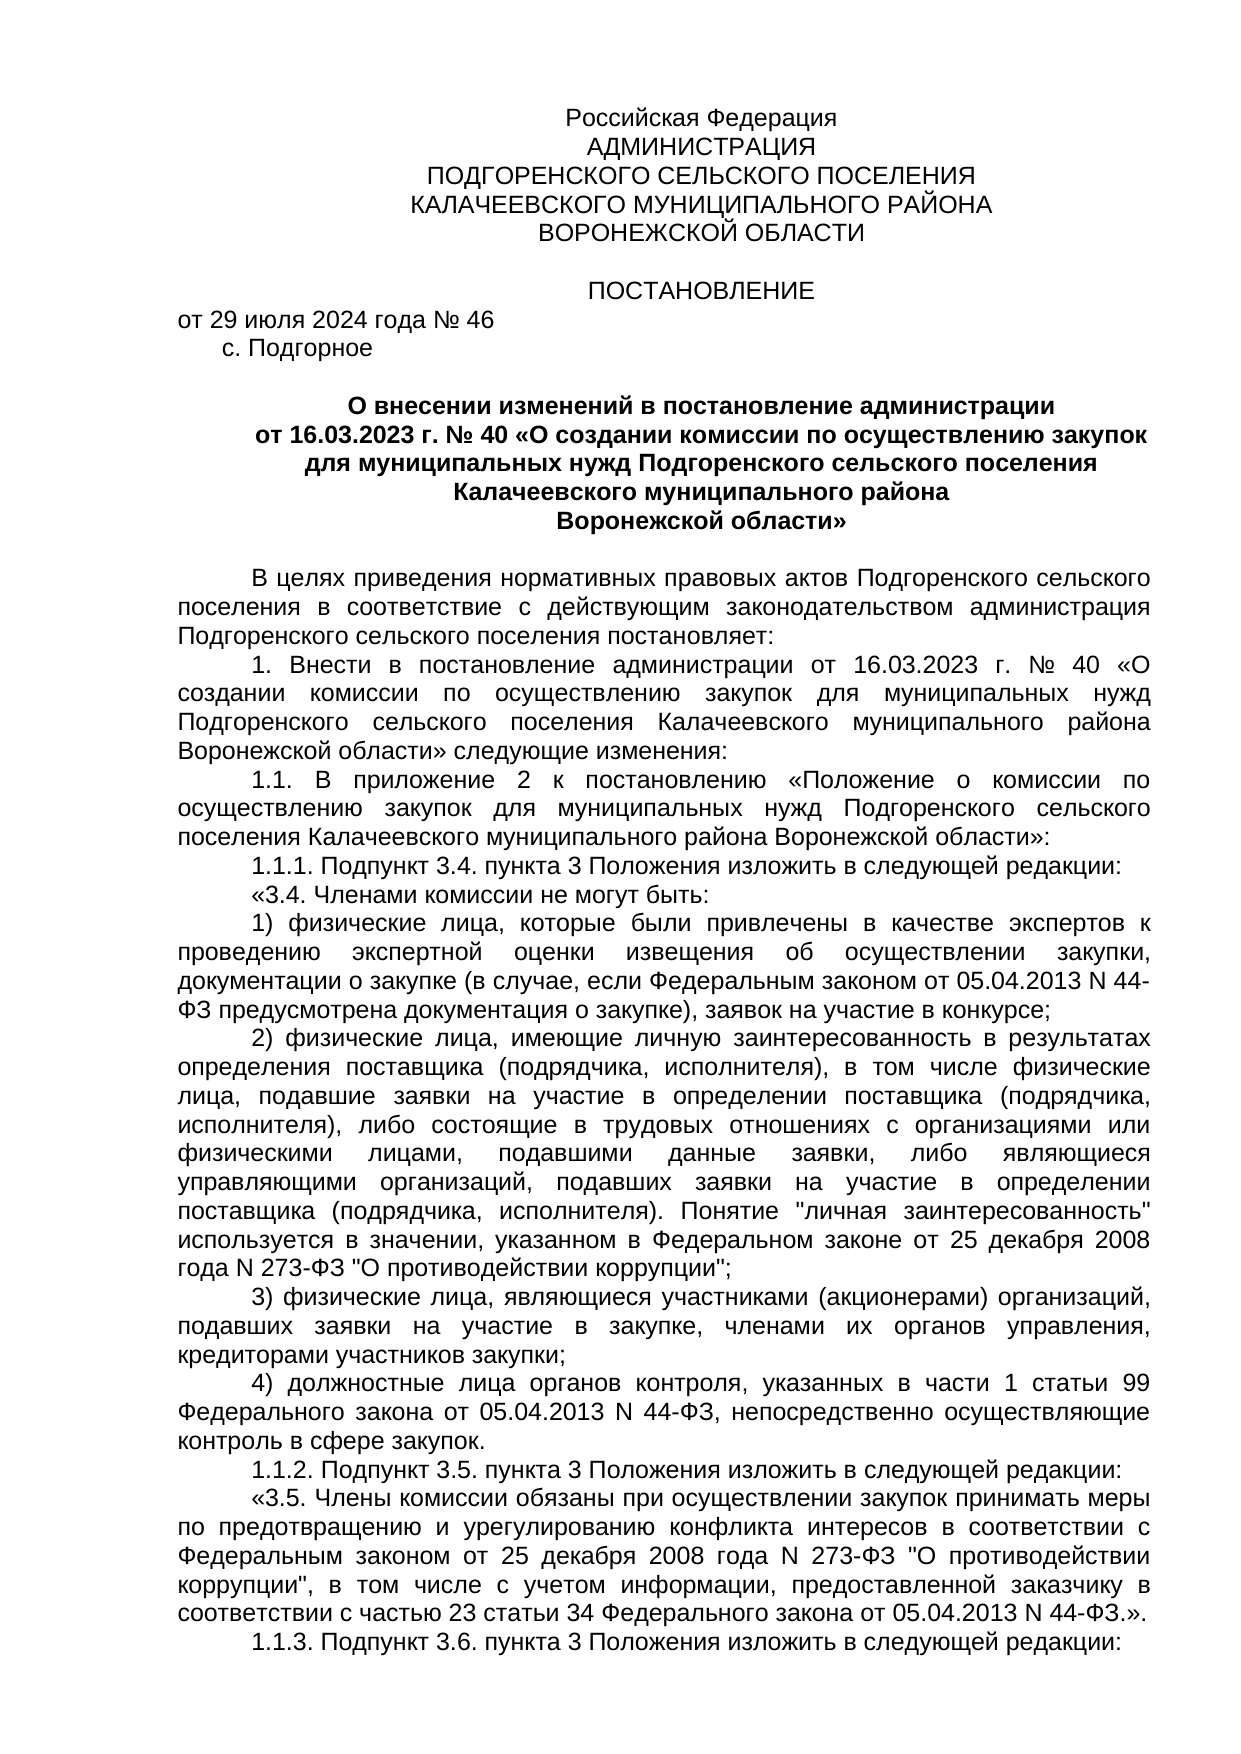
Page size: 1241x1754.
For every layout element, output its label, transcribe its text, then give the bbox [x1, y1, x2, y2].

text ВОРОНЕЖСКОЙ ОБЛАСТИ [177, 218, 1152, 247]
text ПОСТАНОВЛЕНИЕ [177, 276, 1152, 305]
text от 29 июля 2024 года № 46 [177, 305, 1152, 333]
text с. Подгорное [177, 333, 1152, 362]
text «3.5. Члены комиссии обязаны при осуществлении закупок принимать меры по предотвращению и урегулированию конфликта интересов в соответствии с Федеральным законом от 25 декабря 2008 года N 273-ФЗ "О противодействии коррупции", в том числе с учетом информации, предоставленной заказчику в соответствии с частью 23 статьи 34 Федерального закона от 05.04.2013 N 44-ФЗ.». [177, 1483, 1152, 1627]
text от 16.03.2023 г. № 40 «О создании комиссии по осуществлению закупок для муниципальных нужд Подгоренского сельского поселения Калачеевского муниципального района [251, 420, 1152, 506]
text АДМИНИСТРАЦИЯ [177, 132, 1152, 161]
text КАЛАЧЕЕВСКОГО МУНИЦИПАЛЬНОГО РАЙОНА [177, 190, 1152, 218]
text Воронежской области» [251, 506, 1152, 535]
text 1.1. В приложение 2 к постановлению «Положение о комиссии по осуществлению закупок для муниципальных нужд Подгоренского сельского поселения Калачеевского муниципального района Воронежской области»: [177, 765, 1152, 851]
text В целях приведения нормативных правовых актов Подгоренского сельского поселения в соответствие с действующим законодательством администрация Подгоренского сельского поселения постановляет: [177, 563, 1152, 650]
text 2) физические лица, имеющие личную заинтересованность в результатах определения поставщика (подрядчика, исполнителя), в том числе физические лица, подавшие заявки на участие в определении поставщика (подрядчика, исполнителя), либо состоящие в трудовых отношениях с организациями или физическими лицами, подавшими данные заявки, либо являющиеся управляющими организаций, подавших заявки на участие в определении поставщика (подрядчика, исполнителя). Понятие "личная заинтересованность" используется в значении, указанном в Федеральном законе от 25 декабря 2008 года N 273-ФЗ "О противодействии коррупции"; [177, 1023, 1152, 1282]
text 3) физические лица, являющиеся участниками (акционерами) организаций, подавших заявки на участие в закупке, членами их органов управления, кредиторами участников закупки; [177, 1282, 1152, 1368]
text «3.4. Членами комиссии не могут быть: [177, 880, 1152, 908]
text 1. Внести в постановление администрации от 16.03.2023 г. № 40 «О создании комиссии по осуществлению закупок для муниципальных нужд Подгоренского сельского поселения Калачеевского муниципального района Воронежской области» следующие изменения: [177, 650, 1152, 765]
text ПОДГОРЕНСКОГО СЕЛЬСКОГО ПОСЕЛЕНИЯ [177, 161, 1152, 190]
text 1.1.2. Подпункт 3.5. пункта 3 Положения изложить в следующей редакции: [177, 1455, 1152, 1483]
text 1.1.1. Подпункт 3.4. пункта 3 Положения изложить в следующей редакции: [177, 851, 1152, 880]
text О внесении изменений в постановление администрации [251, 391, 1152, 420]
text Российская Федерация [177, 103, 1152, 132]
text 4) должностные лица органов контроля, указанных в части 1 статьи 99 Федерального закона от 05.04.2013 N 44-ФЗ, непосредственно осуществляющие контроль в сфере закупок. [177, 1368, 1152, 1455]
text 1) физические лица, которые были привлечены в качестве экспертов к проведению экспертной оценки извещения об осуществлении закупки, документации о закупке (в случае, если Федеральным законом от 05.04.2013 N 44-ФЗ предусмотрена документация о закупке), заявок на участие в конкурсе; [177, 908, 1152, 1023]
text 1.1.3. Подпункт 3.6. пункта 3 Положения изложить в следующей редакции: [177, 1627, 1152, 1656]
